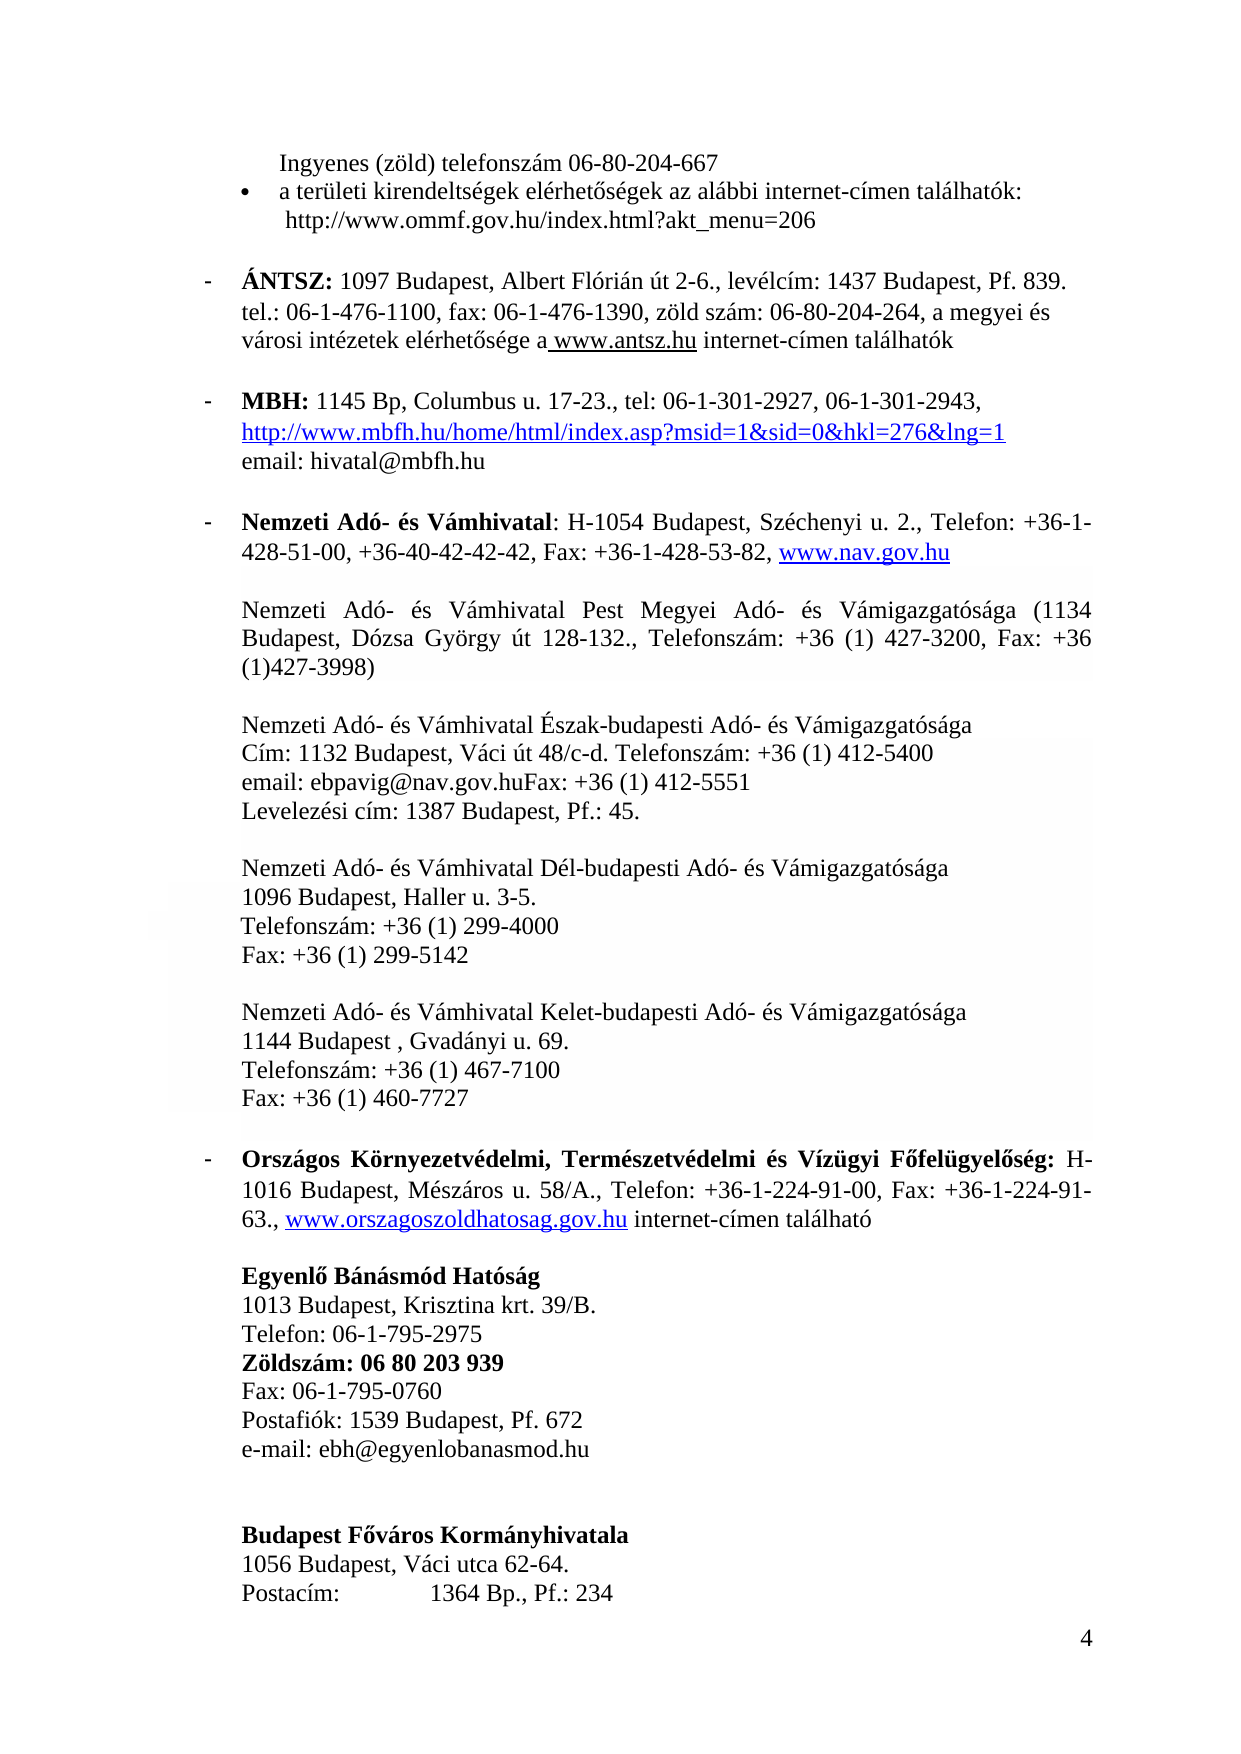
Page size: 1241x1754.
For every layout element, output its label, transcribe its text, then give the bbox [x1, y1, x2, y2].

text 1056 Budapest, Váci utca 62-64. [241, 1549, 1093, 1578]
list a területi kirendeltségek elérhetőségek az alábbi internet-címen találhatók: [241, 176, 1093, 205]
text Cím: 1132 Budapest, Váci út 48/c-d. Telefonszám: +36 (1) 412-5400 [241, 738, 1093, 767]
text Ingyenes (zöld) telefonszám 06-80-204-667 [279, 148, 1093, 176]
text http://www.ommf.gov.hu/index.html?akt_menu=206 [241, 205, 1093, 234]
text Fax: +36 (1) 299-5142 [168, 940, 1093, 968]
text 1144 Budapest , Gvadányi u. 69. [168, 1026, 1093, 1055]
list MBH: 1145 Bp, Columbus u. 17-23., tel: 06-1-301-2927, 06-1-301-2943, [204, 383, 1093, 417]
text http://www.mbfh.hu/home/html/index.asp?msid=1&sid=0&hkl=276&lng=1 [241, 417, 1093, 446]
text Levelezési cím: 1387 Budapest, Pf.: 45. [241, 796, 1093, 825]
text e-mail: ebh@egyenlobanasmod.hu [241, 1434, 1093, 1463]
text Egyenlő Bánásmód Hatóság [241, 1261, 1093, 1290]
text Nemzeti Adó- és Vámhivatal Pest Megyei Adó- és Vámigazgatósága (1134 Budapest, Dózsa György út 128-132., Telefonszám: +36 (1) 427-3200, Fax: +36 (1)427-3998) [241, 595, 1093, 681]
table_header 1364 Bp., Pf.: 234 [430, 1578, 613, 1606]
text 1096 Budapest, Haller u. 3-5. [168, 882, 1093, 911]
text Zöldszám: 06 80 203 939 [241, 1348, 1093, 1376]
list Nemzeti Adó- és Vámhivatal: H-1054 Budapest, Széchenyi u. 2., Telefon: +36-1-428-51-00, +36-40-42-42-42, Fax: +36-1-428-53-82, www.nav.gov.hu [204, 503, 1093, 566]
text Telefonszám: +36 (1) 467-7100 [168, 1055, 1093, 1083]
table_header Postacím: [148, 1578, 429, 1606]
list ÁNTSZ: 1097 Budapest, Albert Flórián út 2-6., levélcím: 1437 Budapest, Pf. 839. tel.: 06-1-476-1100, fax: 06-1-476-1390, zöld szám: 06-80-204-264, a megyei és városi intézetek elérhetősége a www.antsz.hu internet-címen találhatók [204, 263, 1093, 354]
text Postafiók: 1539 Budapest, Pf. 672 [241, 1405, 1093, 1434]
text 1013 Budapest, Krisztina krt. 39/B. [241, 1290, 1093, 1319]
text Nemzeti Adó- és Vámhivatal Kelet-budapesti Adó- és Vámigazgatósága [168, 997, 1093, 1026]
text Nemzeti Adó- és Vámhivatal Dél-budapesti Adó- és Vámigazgatósága [241, 853, 1093, 882]
text Fax: +36 (1) 460-7727 [168, 1083, 1093, 1112]
text Telefon: 06-1-795-2975 [241, 1319, 1093, 1348]
text email: ebpavig@nav.gov.huFax: +36 (1) 412-5551 [241, 767, 1093, 796]
text Nemzeti Adó- és Vámhivatal Észak-budapesti Adó- és Vámigazgatósága [241, 710, 1093, 738]
list Országos Környezetvédelmi, Természetvédelmi és Vízügyi Főfelügyelőség: H-1016 Budapest, Mészáros u. 58/A., Telefon: +36-1-224-91-00, Fax: +36-1-224-91-63., www.orszagoszoldhatosag.gov.hu internet-címen található [204, 1141, 1093, 1233]
text Fax: 06-1-795-0760 [241, 1376, 1093, 1405]
text Budapest Főváros Kormányhivatala [241, 1520, 1093, 1549]
text email: hivatal@mbfh.hu [241, 446, 1093, 474]
text Telefonszám: +36 (1) 299-4000 [148, 911, 1093, 940]
